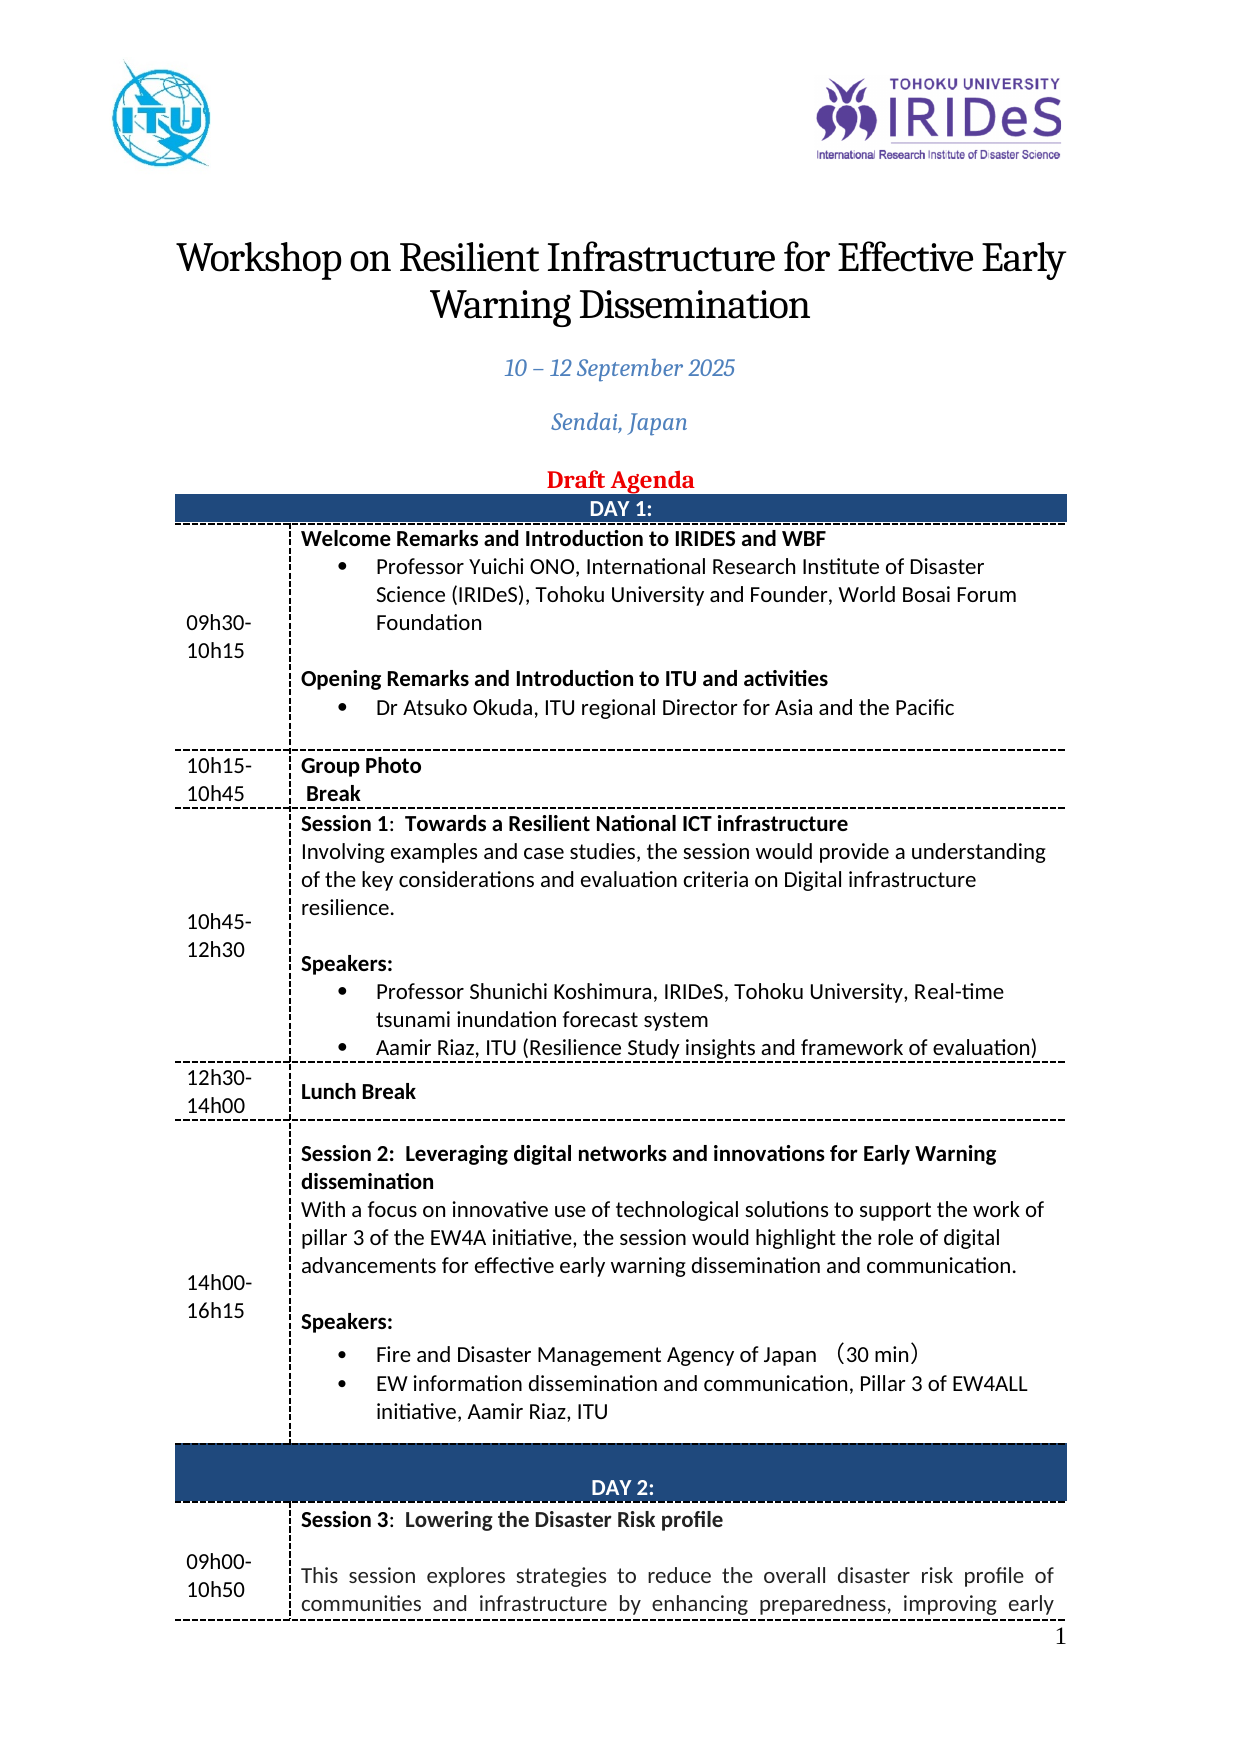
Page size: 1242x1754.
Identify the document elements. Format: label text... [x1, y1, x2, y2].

table_cell Welcome Remarks and Introduction to IRIDES and WBF Professor Yuichi ONO, International Research Institute of Disaster Science (IRIDeS), Tohoku University and Founder, World Bosai Forum Foundation Opening Remarks and Introduction to ITU and activities Dr Atsuko Okuda, ITU regional Director for Asia and the Pacific [290, 523, 1067, 749]
table_cell 10h45-12h30 [175, 807, 289, 1061]
table_cell 09h30-10h15 [175, 523, 289, 749]
table_cell Session 2: Leveraging digital networks and innovations for Early Warning dissemination With a focus on innovative use of technological solutions to support the work of pillar 3 of the EW4A initiative, the session would highlight the role of digital advancements for effective early warning dissemination and communication. Speakers: Fire and Disaster Management Agency of Japan （30 min） EW information dissemination and communication, Pillar 3 of EW4ALL initiative, Aamir Riaz, ITU [290, 1119, 1067, 1443]
table_cell 12h30-14h00 [175, 1061, 289, 1119]
text Workshop on Resilient Infrastructure for Effective Early Warning Dissemination [175, 233, 1067, 329]
text Sendai, Japan [175, 408, 1067, 437]
table_header DAY 1: [175, 494, 1067, 522]
table_cell 10h15-10h45 [175, 749, 289, 807]
picture [814, 75, 1062, 160]
table_cell 14h00-16h15 [175, 1119, 289, 1443]
text 10 – 12 September 2025 [175, 354, 1067, 383]
table_cell 09h00-10h50 [175, 1501, 289, 1619]
table_cell Session 1: Towards a Resilient National ICT infrastructure Involving examples and case studies, the session would provide a understanding of the key considerations and evaluation criteria on Digital infrastructure resilience. Speakers: Professor Shunichi Koshimura, IRIDeS, Tohoku University, Real-time tsunami inundation forecast system Aamir Riaz, ITU (Resilience Study insights and framework of evaluation) [290, 807, 1067, 1061]
table_cell Group Photo Break [290, 749, 1067, 807]
table_cell DAY 2: [175, 1443, 1067, 1501]
picture [108, 57, 215, 175]
table_cell Lunch Break [290, 1061, 1067, 1119]
text Draft Agenda [175, 466, 1067, 494]
